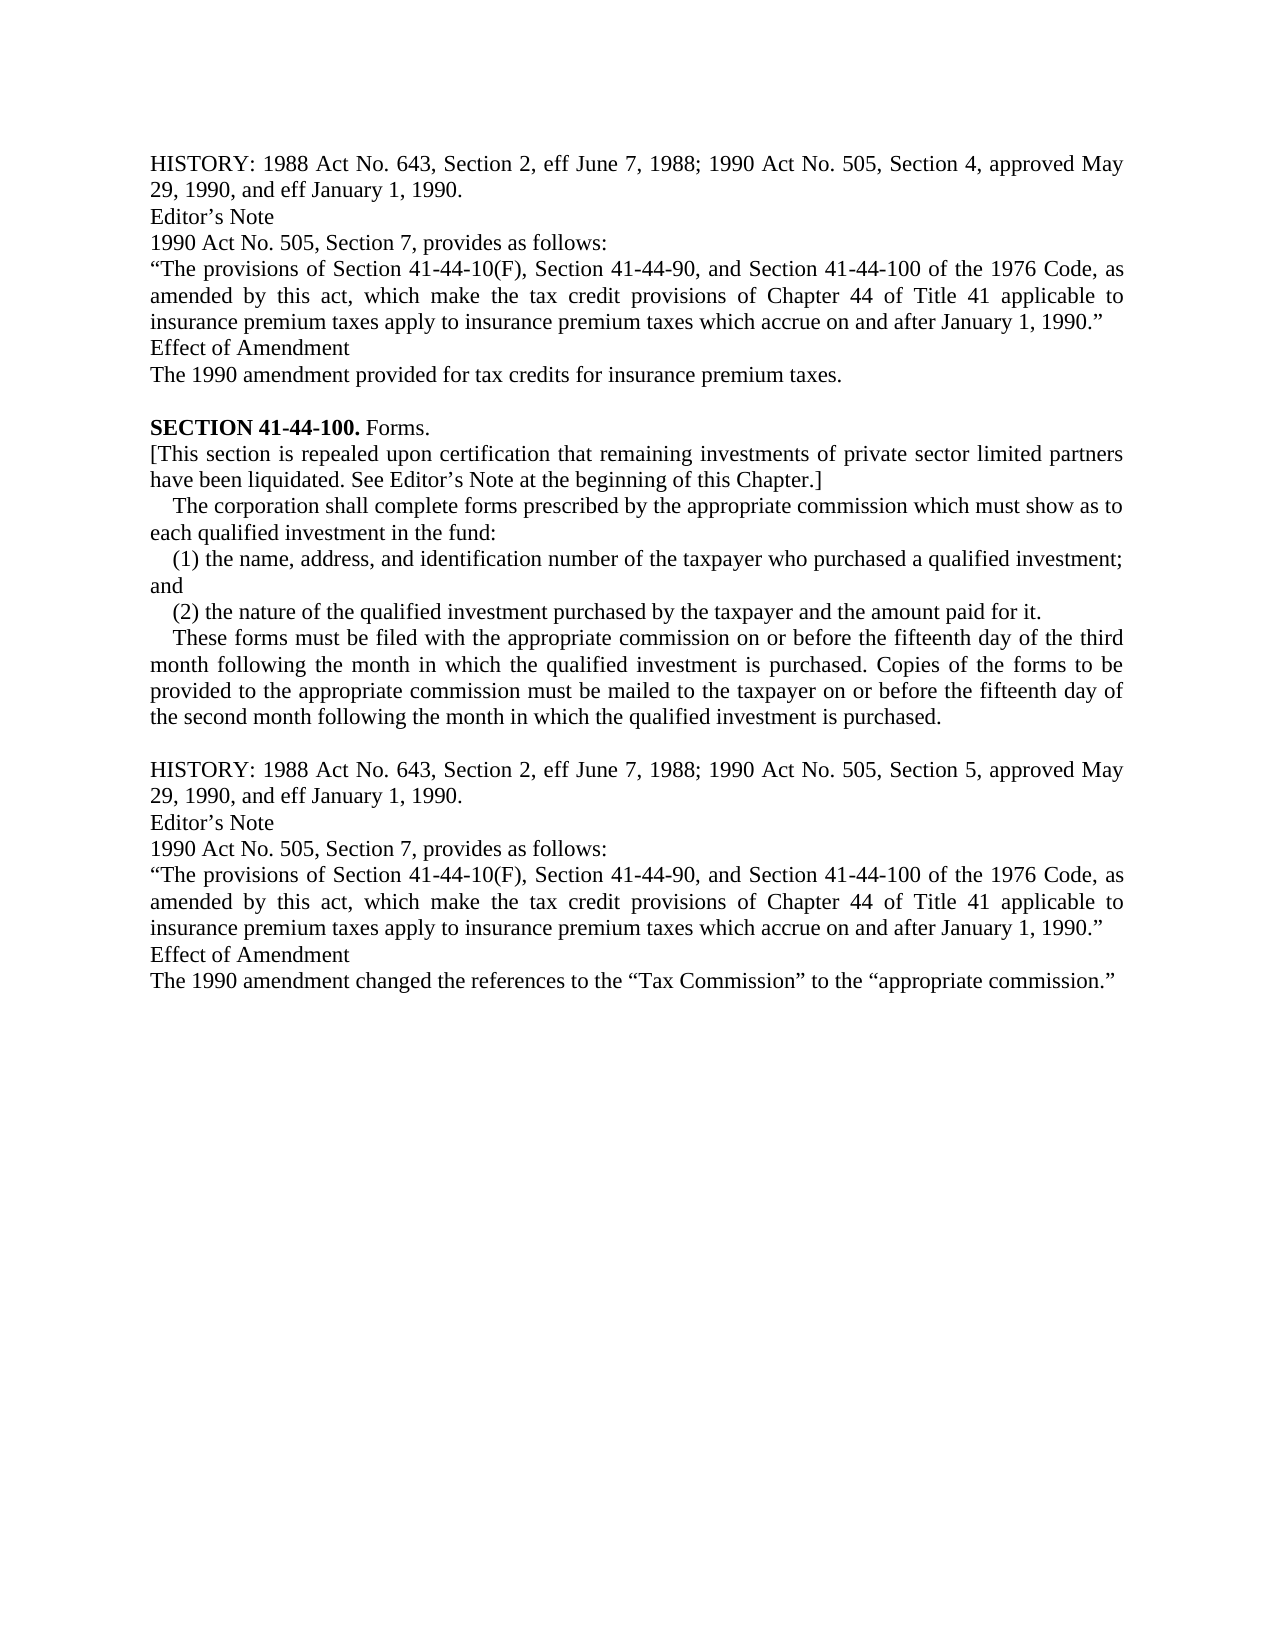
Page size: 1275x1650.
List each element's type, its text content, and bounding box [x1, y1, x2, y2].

text The 1990 amendment provided for tax credits for insurance premium taxes. [150, 361, 1125, 387]
text 1990 Act No. 505, Section 7, provides as follows: [150, 229, 1125, 255]
text 1990 Act No. 505, Section 7, provides as follows: [150, 835, 1125, 862]
text The 1990 amendment changed the references to the “Tax Commission” to the “appropriate commission.” [150, 967, 1125, 993]
text Editor’s Note [150, 203, 1125, 229]
text These forms must be filed with the appropriate commission on or before the fifteenth day of the third month following the month in which the qualified investment is purchased. Copies of the forms to be provided to the appropriate commission must be mailed to the taxpayer on or before the fifteenth day of the second month following the month in which the qualified investment is purchased. [150, 624, 1125, 730]
text Editor’s Note [150, 809, 1125, 835]
text (2) the nature of the qualified investment purchased by the taxpayer and the amount paid for it. [150, 598, 1125, 624]
text “The provisions of Section 41-44-10(F), Section 41-44-90, and Section 41-44-100 of the 1976 Code, as amended by this act, which make the tax credit provisions of Chapter 44 of Title 41 applicable to insurance premium taxes apply to insurance premium taxes which accrue on and after January 1, 1990.” [150, 862, 1125, 941]
text HISTORY: 1988 Act No. 643, Section 2, eff June 7, 1988; 1990 Act No. 505, Section 4, approved May 29, 1990, and eff January 1, 1990. [150, 150, 1125, 203]
text “The provisions of Section 41-44-10(F), Section 41-44-90, and Section 41-44-100 of the 1976 Code, as amended by this act, which make the tax credit provisions of Chapter 44 of Title 41 applicable to insurance premium taxes apply to insurance premium taxes which accrue on and after January 1, 1990.” [150, 255, 1125, 334]
text Effect of Amendment [150, 334, 1125, 361]
text HISTORY: 1988 Act No. 643, Section 2, eff June 7, 1988; 1990 Act No. 505, Section 5, approved May 29, 1990, and eff January 1, 1990. [150, 756, 1125, 809]
text Effect of Amendment [150, 941, 1125, 967]
text (1) the name, address, and identification number of the taxpayer who purchased a qualified investment; and [150, 545, 1125, 598]
text SECTION 41-44-100. Forms. [150, 413, 1125, 440]
text The corporation shall complete forms prescribed by the appropriate commission which must show as to each qualified investment in the fund: [150, 493, 1125, 545]
